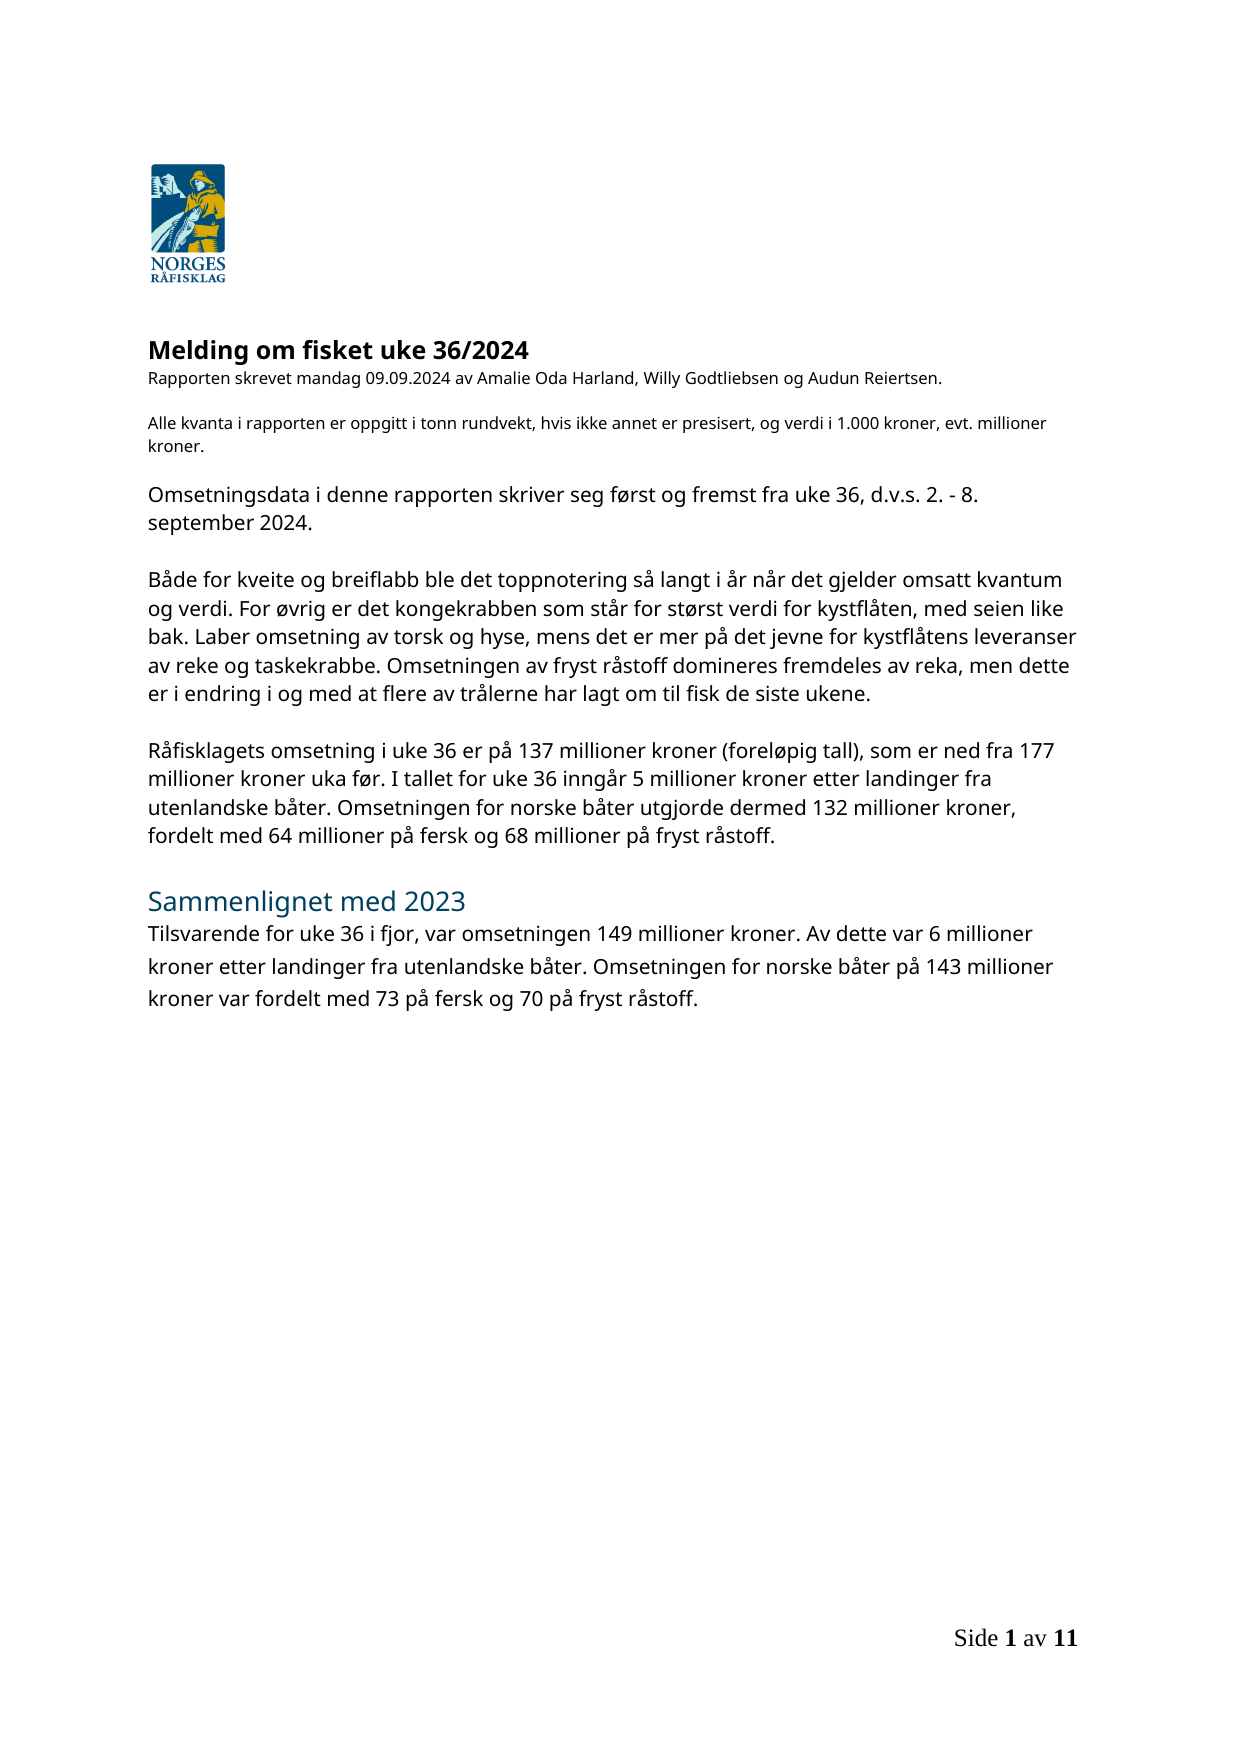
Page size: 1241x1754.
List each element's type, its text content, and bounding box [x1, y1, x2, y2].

text Både for kveite og breiflabb ble det toppnotering så langt i år når det gjelder omsatt kvantum og verdi. For øvrig er det kongekrabben som står for størst verdi for kystflåten, med seien like bak. Laber omsetning av torsk og hyse, mens det er mer på det jevne for kystflåtens leveranser av reke og taskekrabbe. Omsetningen av fryst råstoff domineres fremdeles av reka, men dette er i endring i og med at flere av trålerne har lagt om til fisk de siste ukene. [148, 565, 1078, 708]
text Melding om fisket uke 36/2024 [148, 160, 1078, 367]
subtitle Sammenlignet med 2023 [148, 882, 1078, 919]
text Tilsvarende for uke 36 i fjor, var omsetningen 149 millioner kroner. Av dette var 6 millioner kroner etter landinger fra utenlandske båter. Omsetningen for norske båter på 143 millioner kroner var fordelt med 73 på fersk og 70 på fryst råstoff. [148, 919, 1078, 1049]
text Omsetningsdata i denne rapporten skriver seg først og fremst fra uke 36, d.v.s. 2. - 8. september 2024. [148, 480, 1078, 537]
picture [147, 160, 226, 282]
text Alle kvanta i rapporten er oppgitt i tonn rundvekt, hvis ikke annet er presisert, og verdi i 1.000 kroner, evt. millioner kroner. [148, 412, 1078, 457]
text Råfisklagets omsetning i uke 36 er på 137 millioner kroner (foreløpig tall), som er ned fra 177 millioner kroner uka før. I tallet for uke 36 inngår 5 millioner kroner etter landinger fra utenlandske båter. Omsetningen for norske båter utgjorde dermed 132 millioner kroner, fordelt med 64 millioner på fersk og 68 millioner på fryst råstoff. [148, 736, 1078, 850]
text Rapporten skrevet mandag 09.09.2024 av Amalie Oda Harland, Willy Godtliebsen og Audun Reiertsen. [148, 367, 1078, 389]
